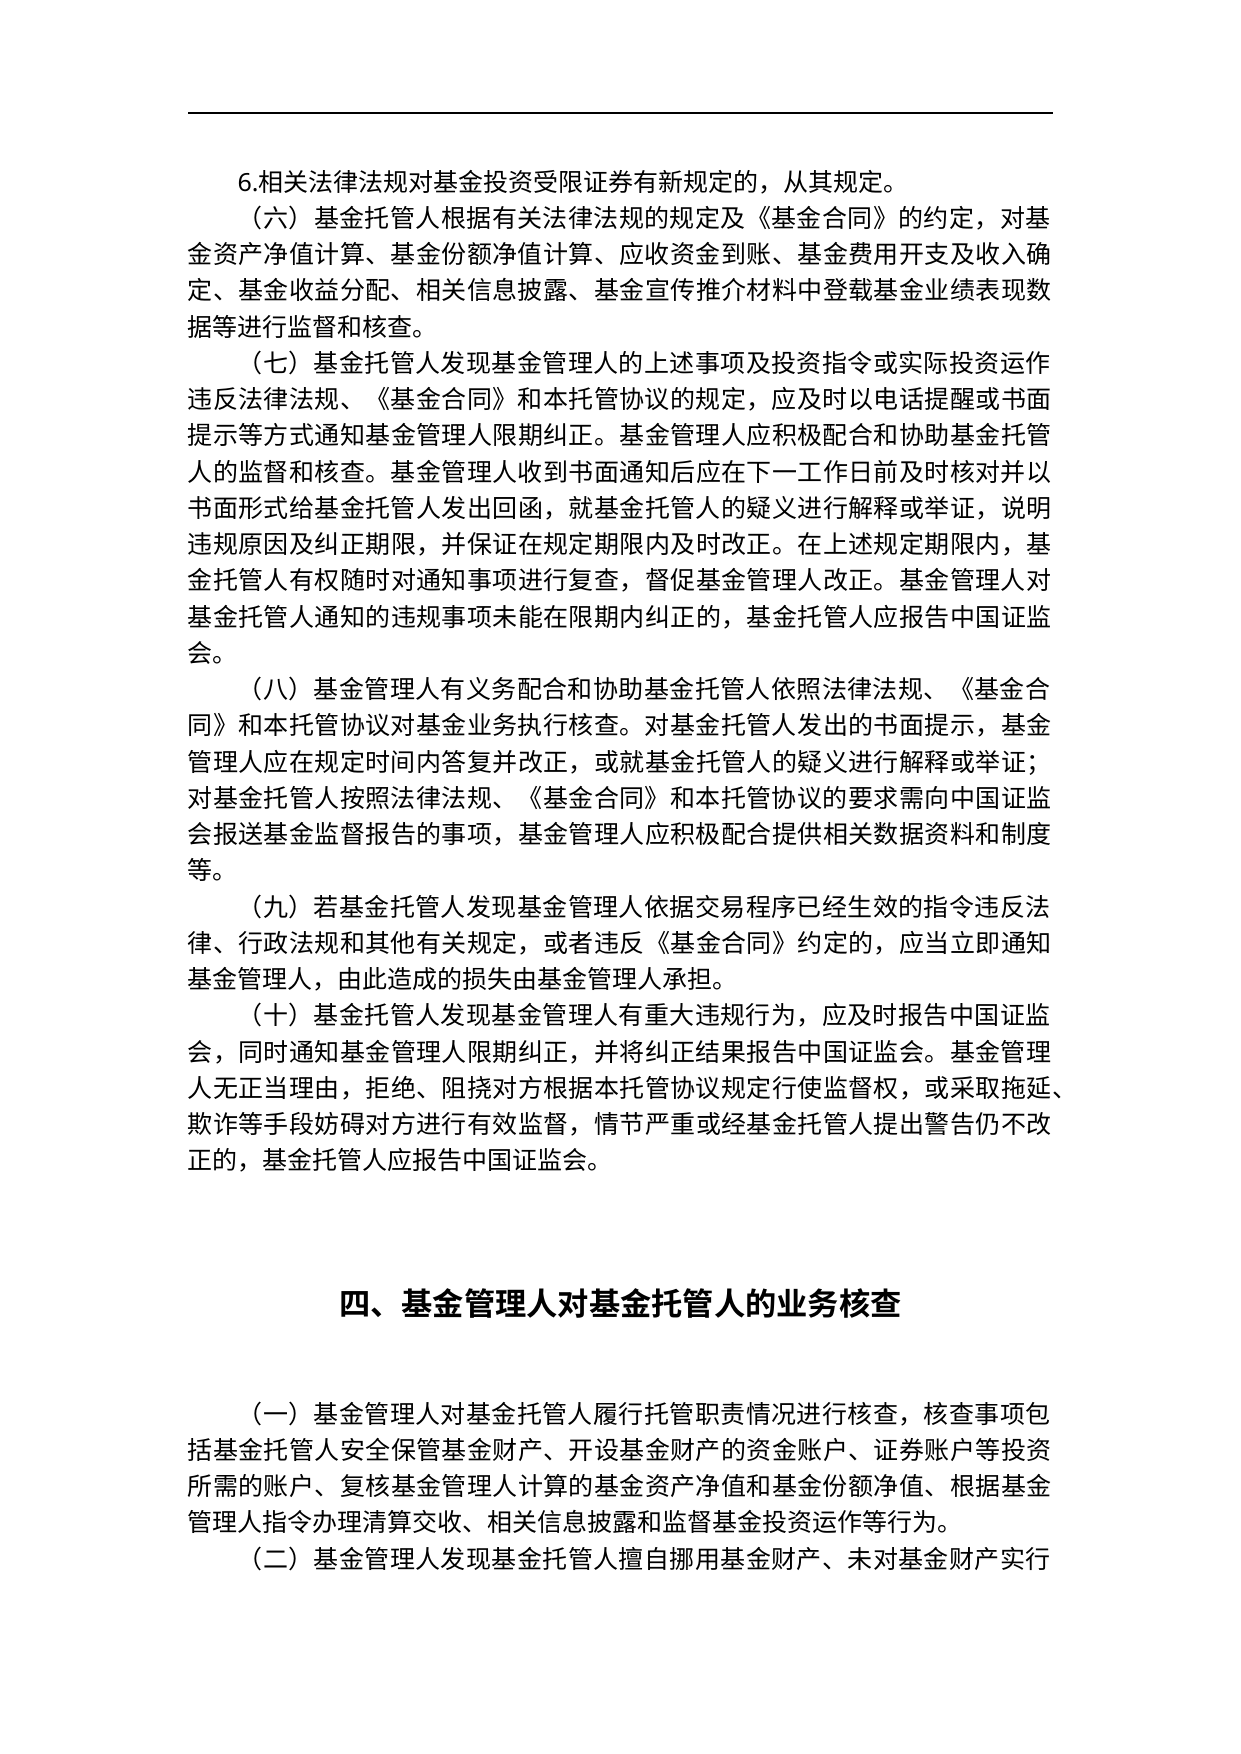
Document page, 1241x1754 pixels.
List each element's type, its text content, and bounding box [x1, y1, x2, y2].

text （一）基金管理人对基金托管人履行托管职责情况进行核查，核查事项包括基金托管人安全保管基金财产、开设基金财产的资金账户、证券账户等投资所需的账户、复核基金管理人计算的基金资产净值和基金份额净值、根据基金管理人指令办理清算交收、相关信息披露和监督基金投资运作等行为。 [187, 1394, 1053, 1539]
text （八）基金管理人有义务配合和协助基金托管人依照法律法规、《基金合同》和本托管协议对基金业务执行核查。对基金托管人发出的书面提示，基金管理人应在规定时间内答复并改正，或就基金托管人的疑义进行解释或举证；对基金托管人按照法律法规、《基金合同》和本托管协议的要求需向中国证监会报送基金监督报告的事项，基金管理人应积极配合提供相关数据资料和制度等。 [187, 669, 1053, 887]
text （九）若基金托管人发现基金管理人依据交易程序已经生效的指令违反法律、行政法规和其他有关规定，或者违反《基金合同》约定的，应当立即通知基金管理人，由此造成的损失由基金管理人承担。 [187, 887, 1053, 996]
text （七）基金托管人发现基金管理人的上述事项及投资指令或实际投资运作违反法律法规、《基金合同》和本托管协议的规定，应及时以电话提醒或书面提示等方式通知基金管理人限期纠正。基金管理人应积极配合和协助基金托管人的监督和核查。基金管理人收到书面通知后应在下一工作日前及时核对并以书面形式给基金托管人发出回函，就基金托管人的疑义进行解释或举证，说明违规原因及纠正期限，并保证在规定期限内及时改正。在上述规定期限内，基金托管人有权随时对通知事项进行复查，督促基金管理人改正。基金管理人对基金托管人通知的违规事项未能在限期内纠正的，基金托管人应报告中国证监会。 [187, 343, 1053, 669]
text 6.相关法律法规对基金投资受限证券有新规定的，从其规定。 [187, 162, 1053, 198]
text （十）基金托管人发现基金管理人有重大违规行为，应及时报告中国证监会，同时通知基金管理人限期纠正，并将纠正结果报告中国证监会。基金管理人无正当理由，拒绝、阻挠对方根据本托管协议规定行使监督权，或采取拖延、欺诈等手段妨碍对方进行有效监督，情节严重或经基金托管人提出警告仍不改正的，基金托管人应报告中国证监会。 [187, 996, 1053, 1177]
subtitle 四、基金管理人对基金托管人的业务核查 [187, 1269, 1053, 1334]
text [187, 1539, 1053, 1575]
text （六）基金托管人根据有关法律法规的规定及《基金合同》的约定，对基金资产净值计算、基金份额净值计算、应收资金到账、基金费用开支及收入确定、基金收益分配、相关信息披露、基金宣传推介材料中登载基金业绩表现数据等进行监督和核查。 [187, 198, 1053, 343]
